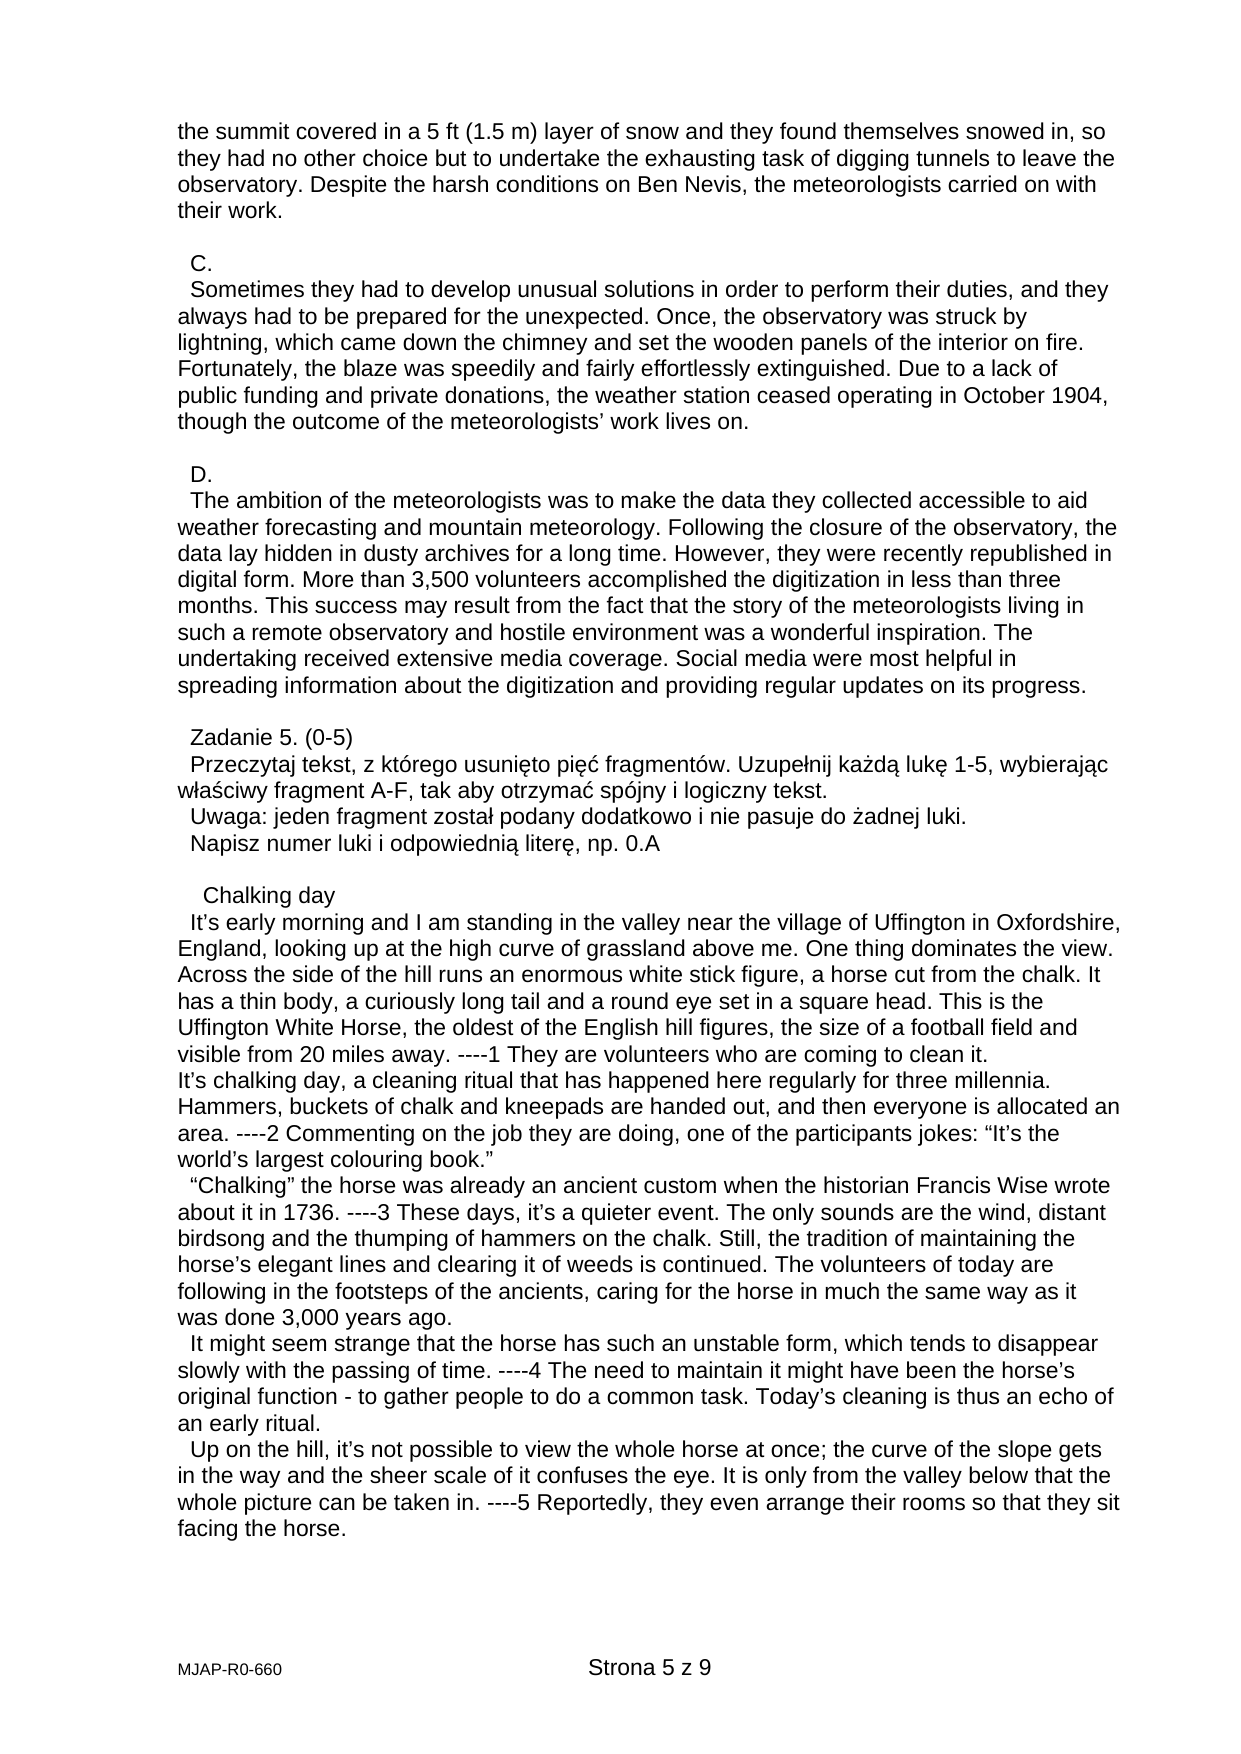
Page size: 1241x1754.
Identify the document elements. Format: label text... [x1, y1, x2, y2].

text It might seem strange that the horse has such an unstable form, which tends to disappear slowly with the passing of time. ----4 The need to maintain it might have been the horse’s original function - to gather people to do a common task. Today’s cleaning is thus an echo of an early ritual. [177, 1330, 1122, 1436]
text Up on the hill, it’s not possible to view the whole horse at once; the curve of the slope gets in the way and the sheer scale of it confuses the eye. It is only from the valley below that the whole picture can be taken in. ----5 Reportedly, they even arrange their rooms so that they sit facing the horse. [177, 1436, 1122, 1541]
text Sometimes they had to develop unusual solutions in order to perform their duties, and they always had to be prepared for the unexpected. Once, the observatory was struck by lightning, which came down the chimney and set the wooden panels of the interior on fire. Fortunately, the blaze was speedily and fairly effortlessly extinguished. Due to a lack of public funding and private donations, the weather station ceased operating in October 1904, though the outcome of the meteorologists’ work lives on. [177, 276, 1122, 434]
text Chalking day [177, 882, 1122, 909]
text D. [177, 461, 1122, 487]
text C. [177, 250, 1122, 276]
text It’s early morning and I am standing in the valley near the village of Uffington in Oxfordshire, England, looking up at the high curve of grassland above me. One thing dominates the view. Across the side of the hill runs an enormous white stick figure, a horse cut from the chalk. It has a thin body, a curiously long tail and a round eye set in a square head. This is the Uffington White Horse, the oldest of the English hill figures, the size of a football field and visible from 20 miles away. ----1 They are volunteers who are coming to clean it. [177, 909, 1122, 1067]
text “Chalking” the horse was already an ancient custom when the historian Francis Wise wrote about it in 1736. ----3 These days, it’s a quieter event. The only sounds are the wind, distant birdsong and the thumping of hammers on the chalk. Still, the tradition of maintaining the horse’s elegant lines and clearing it of weeds is continued. The volunteers of today are following in the footsteps of the ancients, caring for the horse in much the same way as it was done 3,000 years ago. [177, 1172, 1122, 1330]
text It’s chalking day, a cleaning ritual that has happened here regularly for three millennia. Hammers, buckets of chalk and kneepads are handed out, and then everyone is allocated an area. ----2 Commenting on the job they are doing, one of the participants jokes: “It’s the world’s largest colouring book.” [177, 1067, 1122, 1172]
text Uwaga: jeden fragment został podany dodatkowo i nie pasuje do żadnej luki. [177, 803, 1122, 830]
text Przeczytaj tekst, z którego usunięto pięć fragmentów. Uzupełnij każdą lukę 1-5, wybierając właściwy fragment A-F, tak aby otrzymać spójny i logiczny tekst. [177, 751, 1122, 803]
text The ambition of the meteorologists was to make the data they collected accessible to aid weather forecasting and mountain meteorology. Following the closure of the observatory, the data lay hidden in dusty archives for a long time. However, they were recently republished in digital form. More than 3,500 volunteers accomplished the digitization in less than three months. This success may result from the fact that the story of the meteorologists living in such a remote observatory and hostile environment was a wonderful inspiration. The undertaking received extensive media coverage. Social media were most helpful in spreading information about the digitization and providing regular updates on its progress. [177, 487, 1122, 698]
text Napisz numer luki i odpowiednią literę, np. 0.A [177, 830, 1122, 856]
text Zadanie 5. (0-5) [177, 724, 1122, 751]
